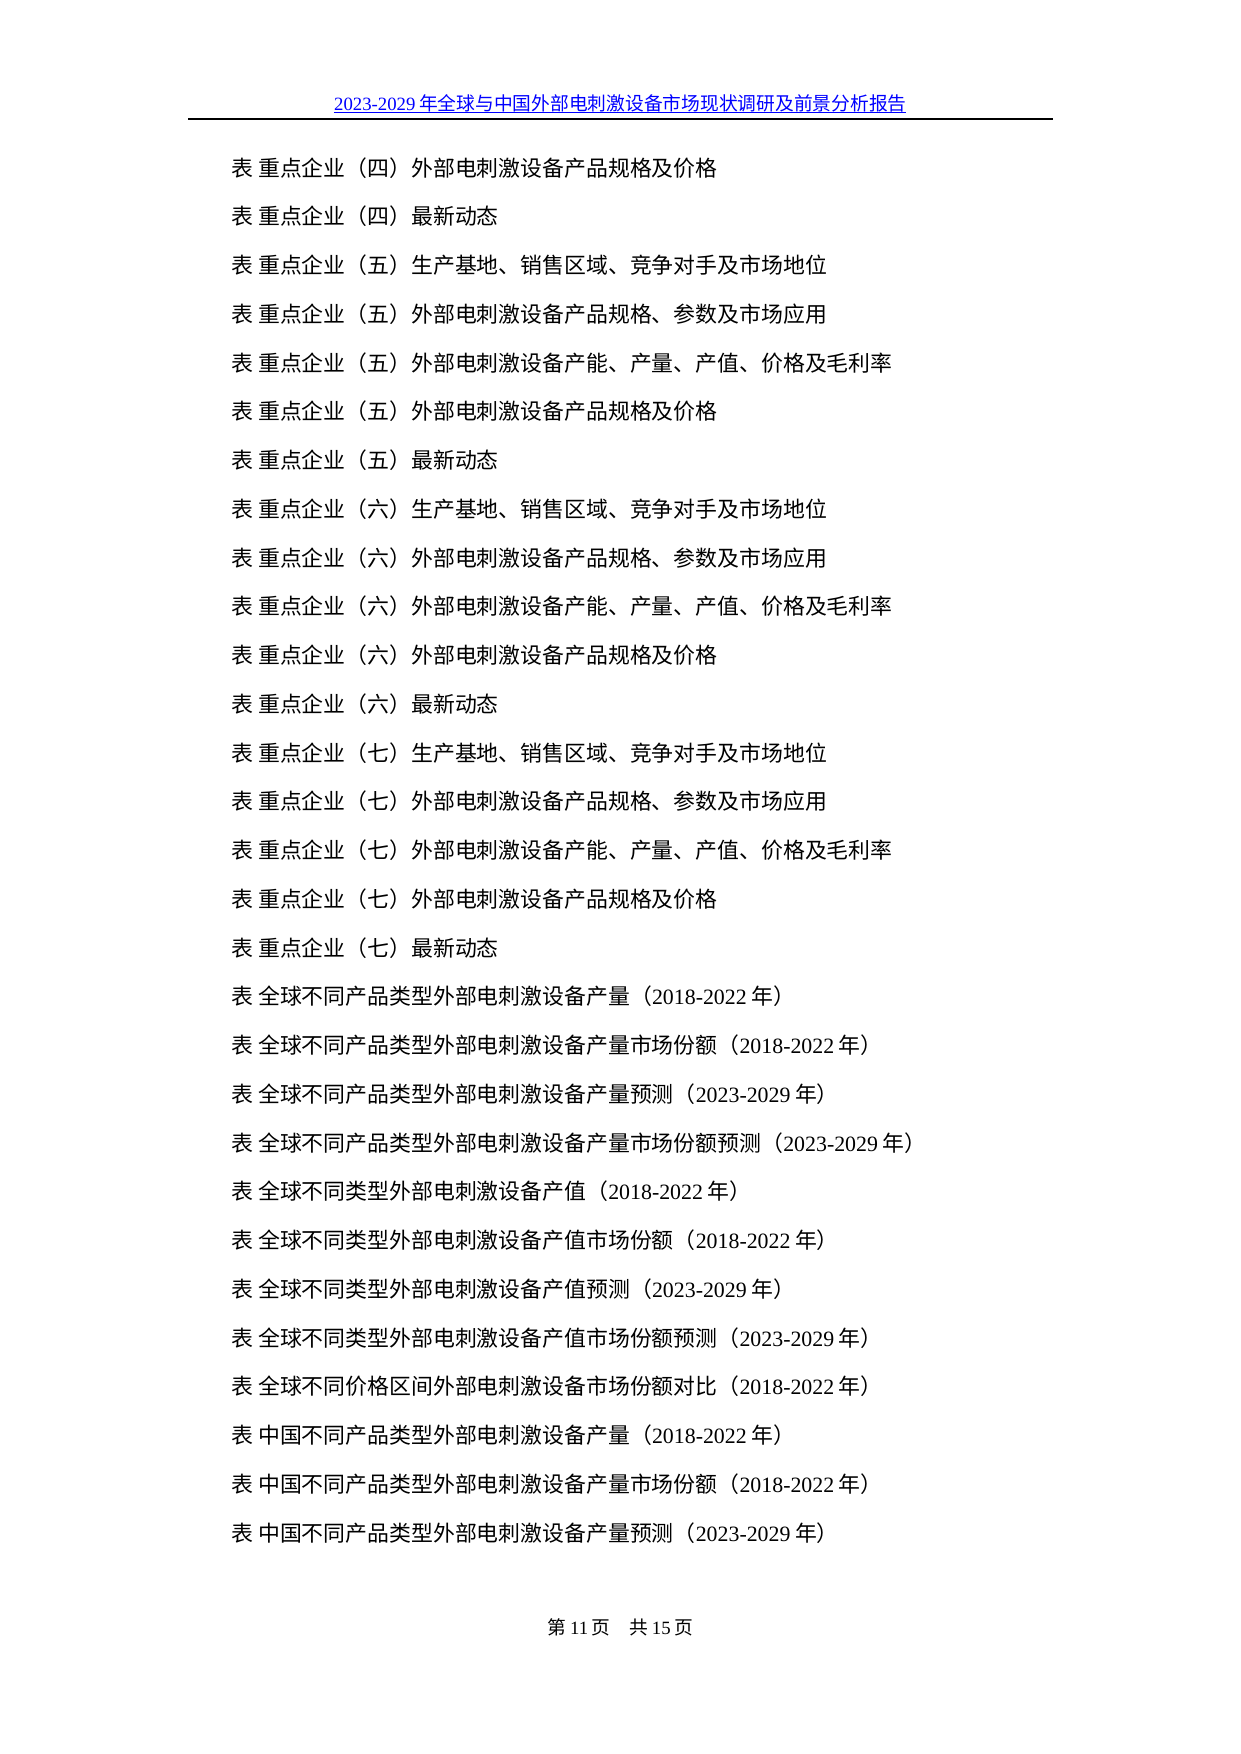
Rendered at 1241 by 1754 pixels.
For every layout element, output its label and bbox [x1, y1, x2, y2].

text [187, 150, 1053, 1548]
